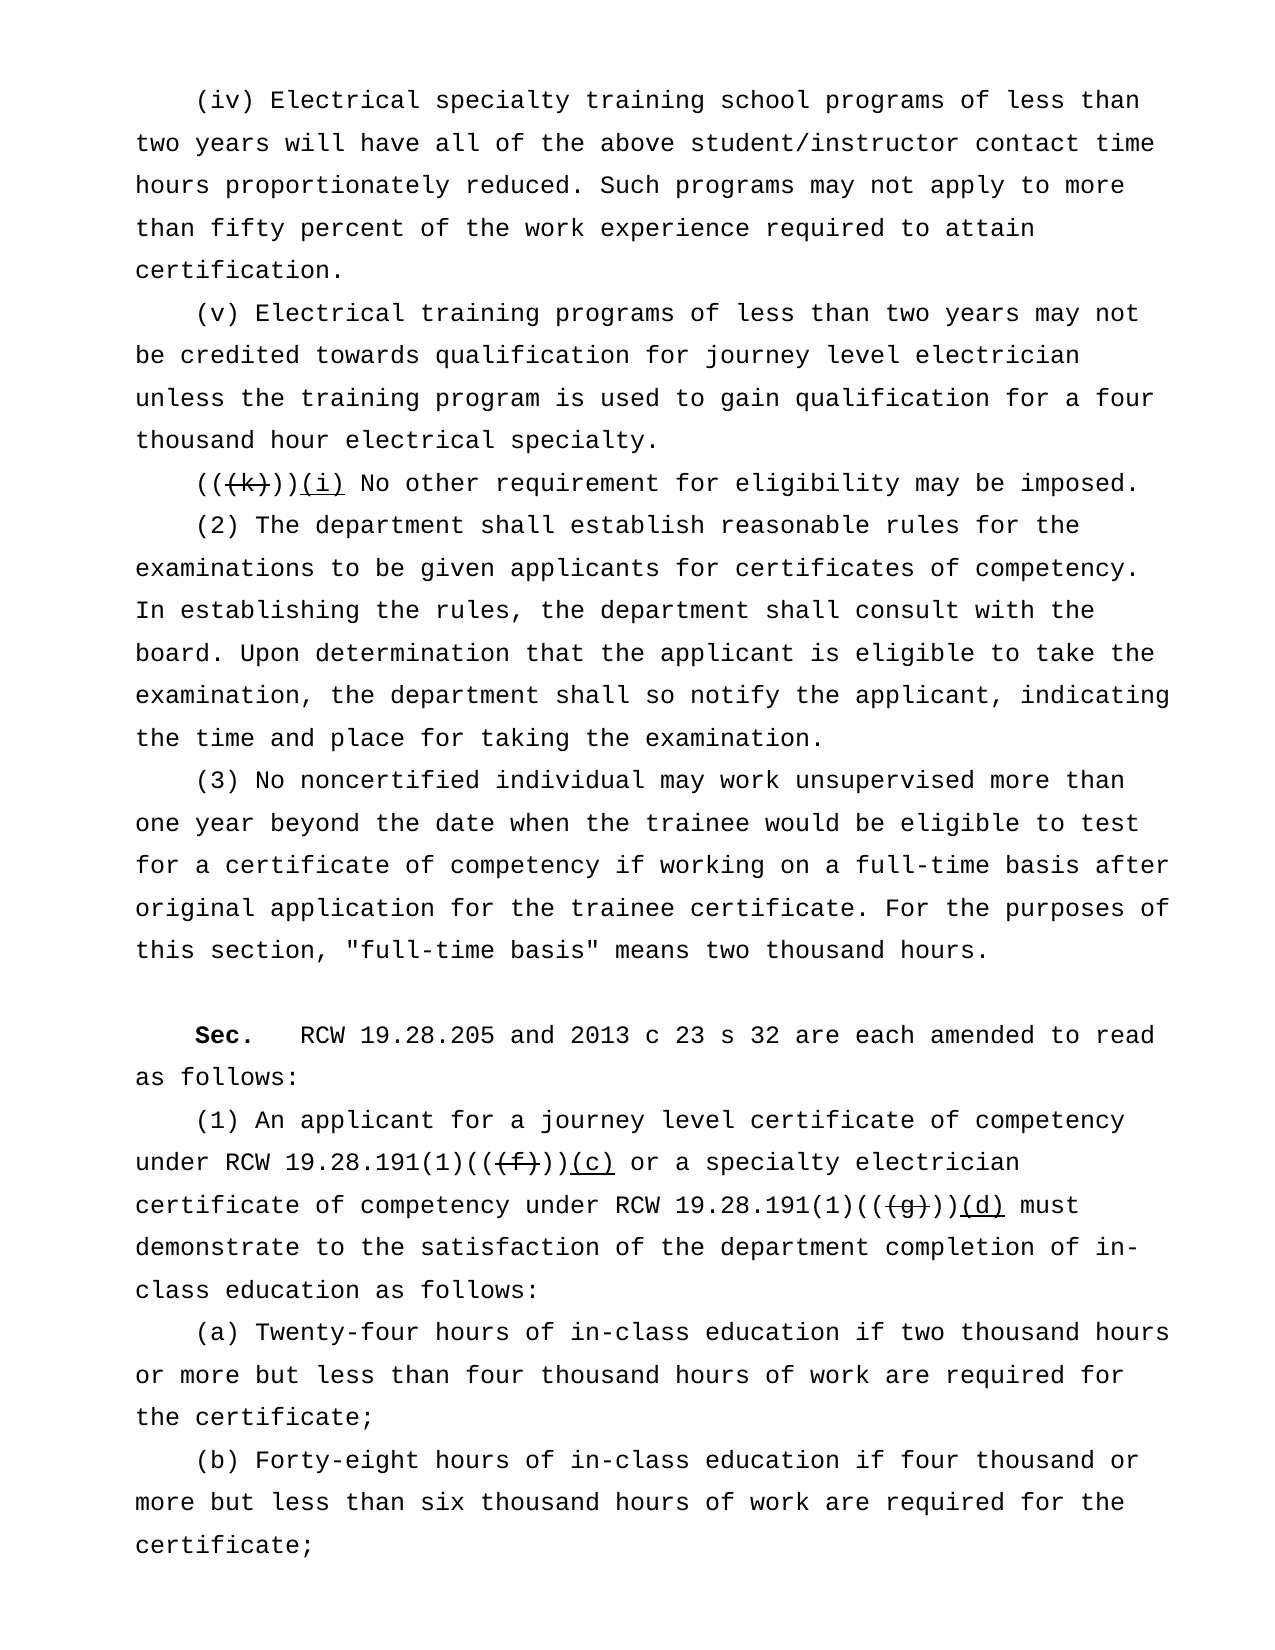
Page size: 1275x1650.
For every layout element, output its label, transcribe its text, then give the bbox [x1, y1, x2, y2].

text (b) Forty-eight hours of in-class education if four thousand or more but less than six thousand hours of work are required for the certificate; [135, 1434, 1170, 1562]
text Sec. RCW 19.28.205 and 2013 c 23 s 32 are each amended to read as follows: [135, 1009, 1170, 1094]
text (((k)))(i) No other requirement for eligibility may be imposed. [135, 457, 1170, 500]
text (2) The department shall establish reasonable rules for the examinations to be given applicants for certificates of competency. In establishing the rules, the department shall consult with the board. Upon determination that the applicant is eligible to take the examination, the department shall so notify the applicant, indicating the time and place for taking the examination. [135, 500, 1170, 755]
text (iv) Electrical specialty training school programs of less than two years will have all of the above student/instructor contact time hours proportionately reduced. Such programs may not apply to more than fifty percent of the work experience required to attain certification. [135, 75, 1170, 287]
text (3) No noncertified individual may work unsupervised more than one year beyond the date when the trainee would be eligible to test for a certificate of competency if working on a full-time basis after original application for the trainee certificate. For the purposes of this section, "full-time basis" means two thousand hours. [135, 755, 1170, 967]
text (v) Electrical training programs of less than two years may not be credited towards qualification for journey level electrician unless the training program is used to gain qualification for a four thousand hour electrical specialty. [135, 287, 1170, 457]
text (1) An applicant for a journey level certificate of competency under RCW 19.28.191(1)(((f)))(c) or a specialty electrician certificate of competency under RCW 19.28.191(1)(((g)))(d) must demonstrate to the satisfaction of the department completion of in-class education as follows: [135, 1094, 1170, 1307]
text (a) Twenty-four hours of in-class education if two thousand hours or more but less than four thousand hours of work are required for the certificate; [135, 1307, 1170, 1434]
